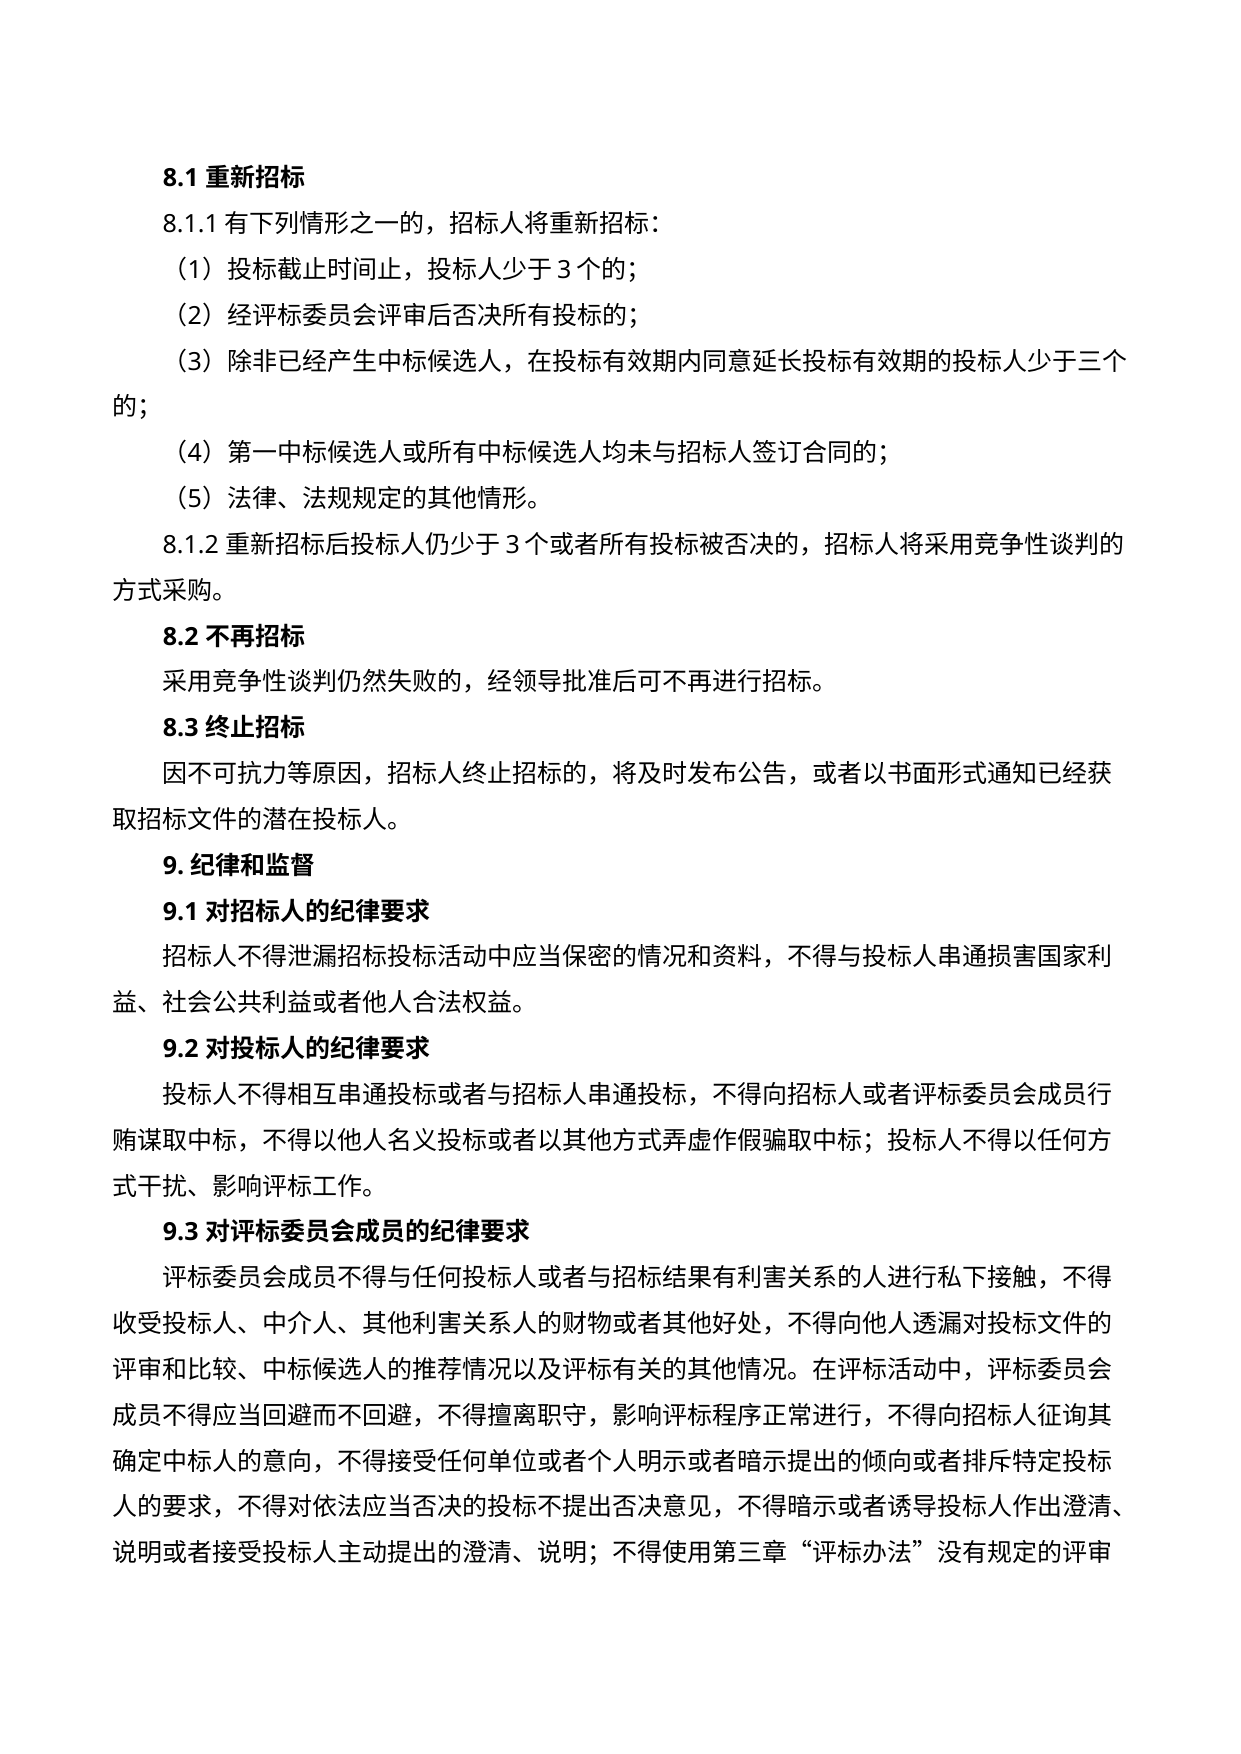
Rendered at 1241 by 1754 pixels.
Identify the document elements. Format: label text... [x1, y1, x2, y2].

text （1）投标截止时间止，投标人少于3个的； [112, 242, 1128, 287]
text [112, 1250, 1128, 1571]
text 因不可抗力等原因，招标人终止招标的，将及时发布公告，或者以书面形式通知已经获取招标文件的潜在投标人。 [112, 746, 1128, 837]
text （5）法律、法规规定的其他情形。 [112, 471, 1128, 517]
text 投标人不得相互串通投标或者与招标人串通投标，不得向招标人或者评标委员会成员行贿谋取中标，不得以他人名义投标或者以其他方式弄虚作假骗取中标；投标人不得以任何方式干扰、影响评标工作。 [112, 1067, 1128, 1204]
text 8.1.1有下列情形之一的，招标人将重新招标： [112, 196, 1128, 242]
text 8.1.2 重新招标后投标人仍少于3个或者所有投标被否决的，招标人将采用竞争性谈判的方式采购。 [112, 517, 1128, 608]
subtitle 8.3 终止招标 [112, 700, 1128, 746]
subtitle 9.1 对招标人的纪律要求 [112, 883, 1128, 929]
text （4）第一中标候选人或所有中标候选人均未与招标人签订合同的； [112, 425, 1128, 471]
subtitle 8.1 重新招标 [112, 150, 1128, 196]
subtitle 9.3 对评标委员会成员的纪律要求 [112, 1204, 1128, 1250]
text 招标人不得泄漏招标投标活动中应当保密的情况和资料，不得与投标人串通损害国家利益、社会公共利益或者他人合法权益。 [112, 929, 1128, 1021]
text （2）经评标委员会评审后否决所有投标的； [112, 287, 1128, 333]
subtitle 9.2 对投标人的纪律要求 [112, 1021, 1128, 1067]
text 采用竞争性谈判仍然失败的，经领导批准后可不再进行招标。 [112, 654, 1128, 700]
subtitle 9. 纪律和监督 [112, 837, 1128, 883]
subtitle 8.2 不再招标 [112, 608, 1128, 654]
text （3）除非已经产生中标候选人，在投标有效期内同意延长投标有效期的投标人少于三个的； [112, 333, 1128, 425]
